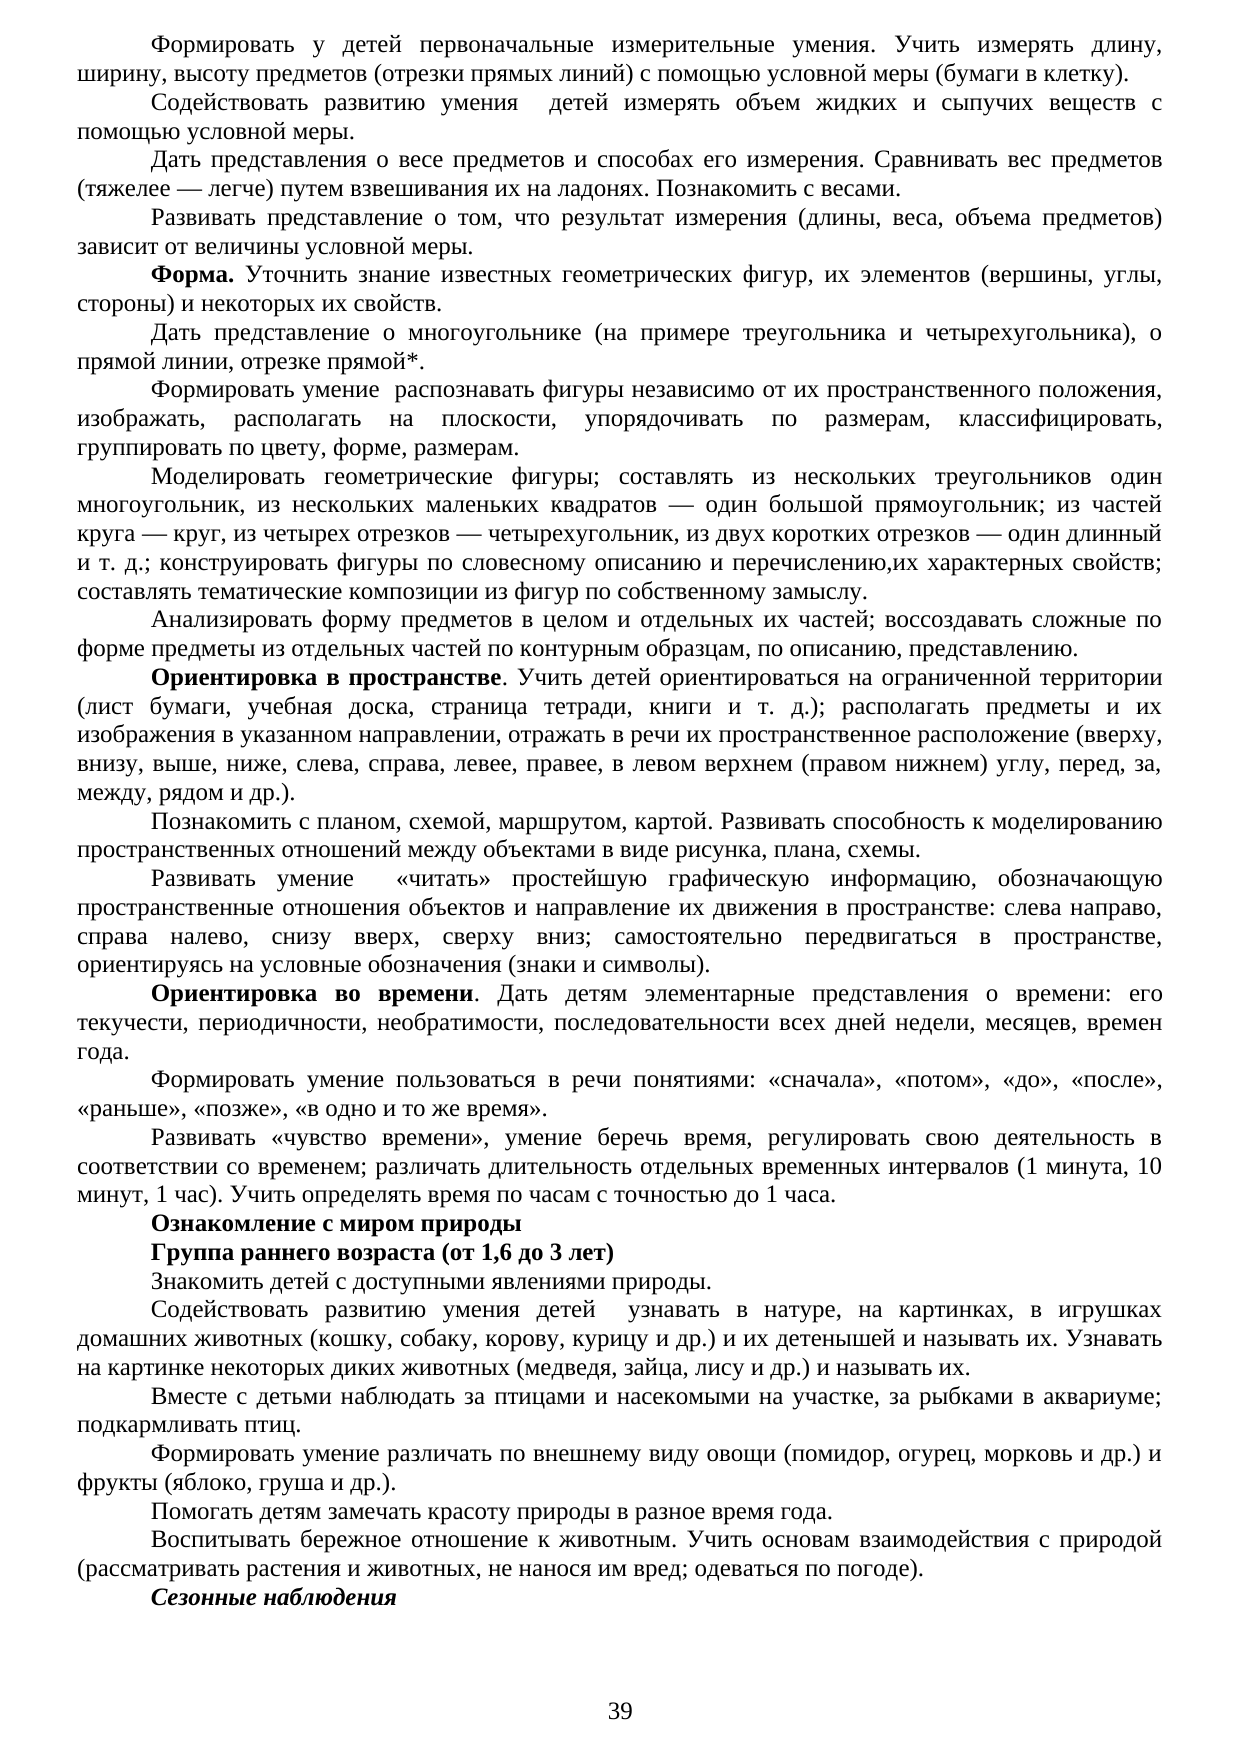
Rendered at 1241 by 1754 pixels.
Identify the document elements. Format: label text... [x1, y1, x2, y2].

text Дать представления о весе предметов и способах его измерения. Сравнивать вес предметов (тяжелее — легче) путем взвешивания их на ладонях. Познакомить с весами. [77, 144, 1163, 202]
text Формировать у детей первоначальные измерительные умения. Учить измерять длину, ширину, высоту предметов (отрезки прямых линий) с помощью условной меры (бумаги в клетку). [77, 29, 1163, 87]
text Ознакомление с миром природы [77, 1208, 1163, 1237]
text Развивать «чувство времени», умение беречь время, регулировать свою деятельность в соответствии со временем; различать длительность отдельных временных интервалов (1 минута, 10 минут, 1 час). Учить определять время по часам с точностью до 1 часа. [77, 1122, 1163, 1208]
text Познакомить с планом, схемой, маршрутом, картой. Развивать способность к моделированию пространственных отношений между объектами в виде рисунка, плана, схемы. [77, 806, 1163, 863]
text Содействовать развитию умения детей узнавать в натуре, на картинках, в игрушках домашних животных (кошку, собаку, корову, курицу и др.) и их детенышей и называть их. Узнавать на картинке некоторых диких животных (медведя, зайца, лису и др.) и называть их. [77, 1294, 1163, 1381]
text Знакомить детей с доступными явлениями природы. [77, 1266, 1163, 1294]
text Формировать умение пользоваться в речи понятиями: «сначала», «потом», «до», «после», «раньше», «позже», «в одно и то же время». [77, 1064, 1163, 1122]
text Развивать умение «читать» простейшую графическую информацию, обозначающую пространственные отношения объектов и направление их движения в пространстве: слева направо, справа налево, снизу вверх, сверху вниз; самостоятельно передвигаться в пространстве, ориентируясь на условные обозначения (знаки и символы). [77, 863, 1163, 978]
text Помогать детям замечать красоту природы в разное время года. [77, 1496, 1163, 1524]
text Анализировать форму предметов в целом и отдельных их частей; воссоздавать сложные по форме предметы из отдельных частей по контурным образцам, по описанию, представлению. [77, 604, 1163, 662]
text Содействовать развитию умения детей измерять объем жидких и сыпучих веществ с помощью условной меры. [77, 87, 1163, 144]
text Форма. Уточнить знание известных геометрических фигур, их элементов (вершины, углы, стороны) и некоторых их свойств. [77, 259, 1163, 317]
text Дать представление о многоугольнике (на примере треугольника и четырехугольника), о прямой линии, отрезке прямой*. [77, 317, 1163, 374]
text Ориентировка в пространстве. Учить детей ориентироваться на ограниченной территории (лист бумаги, учебная доска, страница тетради, книги и т. д.); располагать предметы и их изображения в указанном направлении, отражать в речи их пространственное расположение (вверху, внизу, выше, ниже, слева, справа, левее, правее, в левом верхнем (правом нижнем) углу, перед, за, между, рядом и др.). [77, 662, 1163, 806]
text Вместе с детьми наблюдать за птицами и насекомыми на участке, за рыбками в аквариуме; подкармливать птиц. [77, 1381, 1163, 1438]
text Воспитывать бережное отношение к животным. Учить основам взаимодействия с природой (рассматривать растения и животных, не нанося им вред; одеваться по погоде). [77, 1524, 1163, 1582]
text Формировать умение различать по внешнему виду овощи (помидор, огурец, морковь и др.) и фрукты (яблоко, груша и др.). [77, 1438, 1163, 1496]
text Моделировать геометрические фигуры; составлять из нескольких треугольников один многоугольник, из нескольких маленьких квадратов — один большой прямоугольник; из частей круга — круг, из четырех отрезков — четырехугольник, из двух коротких отрезков — один длинный и т. д.; конструировать фигуры по словесному описанию и перечислению,их характерных свойств; составлять тематические композиции из фигур по собственному замыслу. [77, 461, 1163, 604]
text Сезонные наблюдения [77, 1582, 1163, 1611]
text Формировать умение распознавать фигуры независимо от их пространственного положения, изображать, располагать на плоскости, упорядочивать по размерам, классифицировать, группировать по цвету, форме, размерам. [77, 374, 1163, 461]
text Развивать представление о том, что результат измерения (длины, веса, объема предметов) зависит от величины условной меры. [77, 202, 1163, 259]
text Ориентировка во времени. Дать детям элементарные представления о времени: его текучести, периодичности, необратимости, последовательности всех дней недели, месяцев, времен года. [77, 978, 1163, 1064]
text Группа раннего возраста (от 1,6 до 3 лет) [77, 1237, 1163, 1266]
